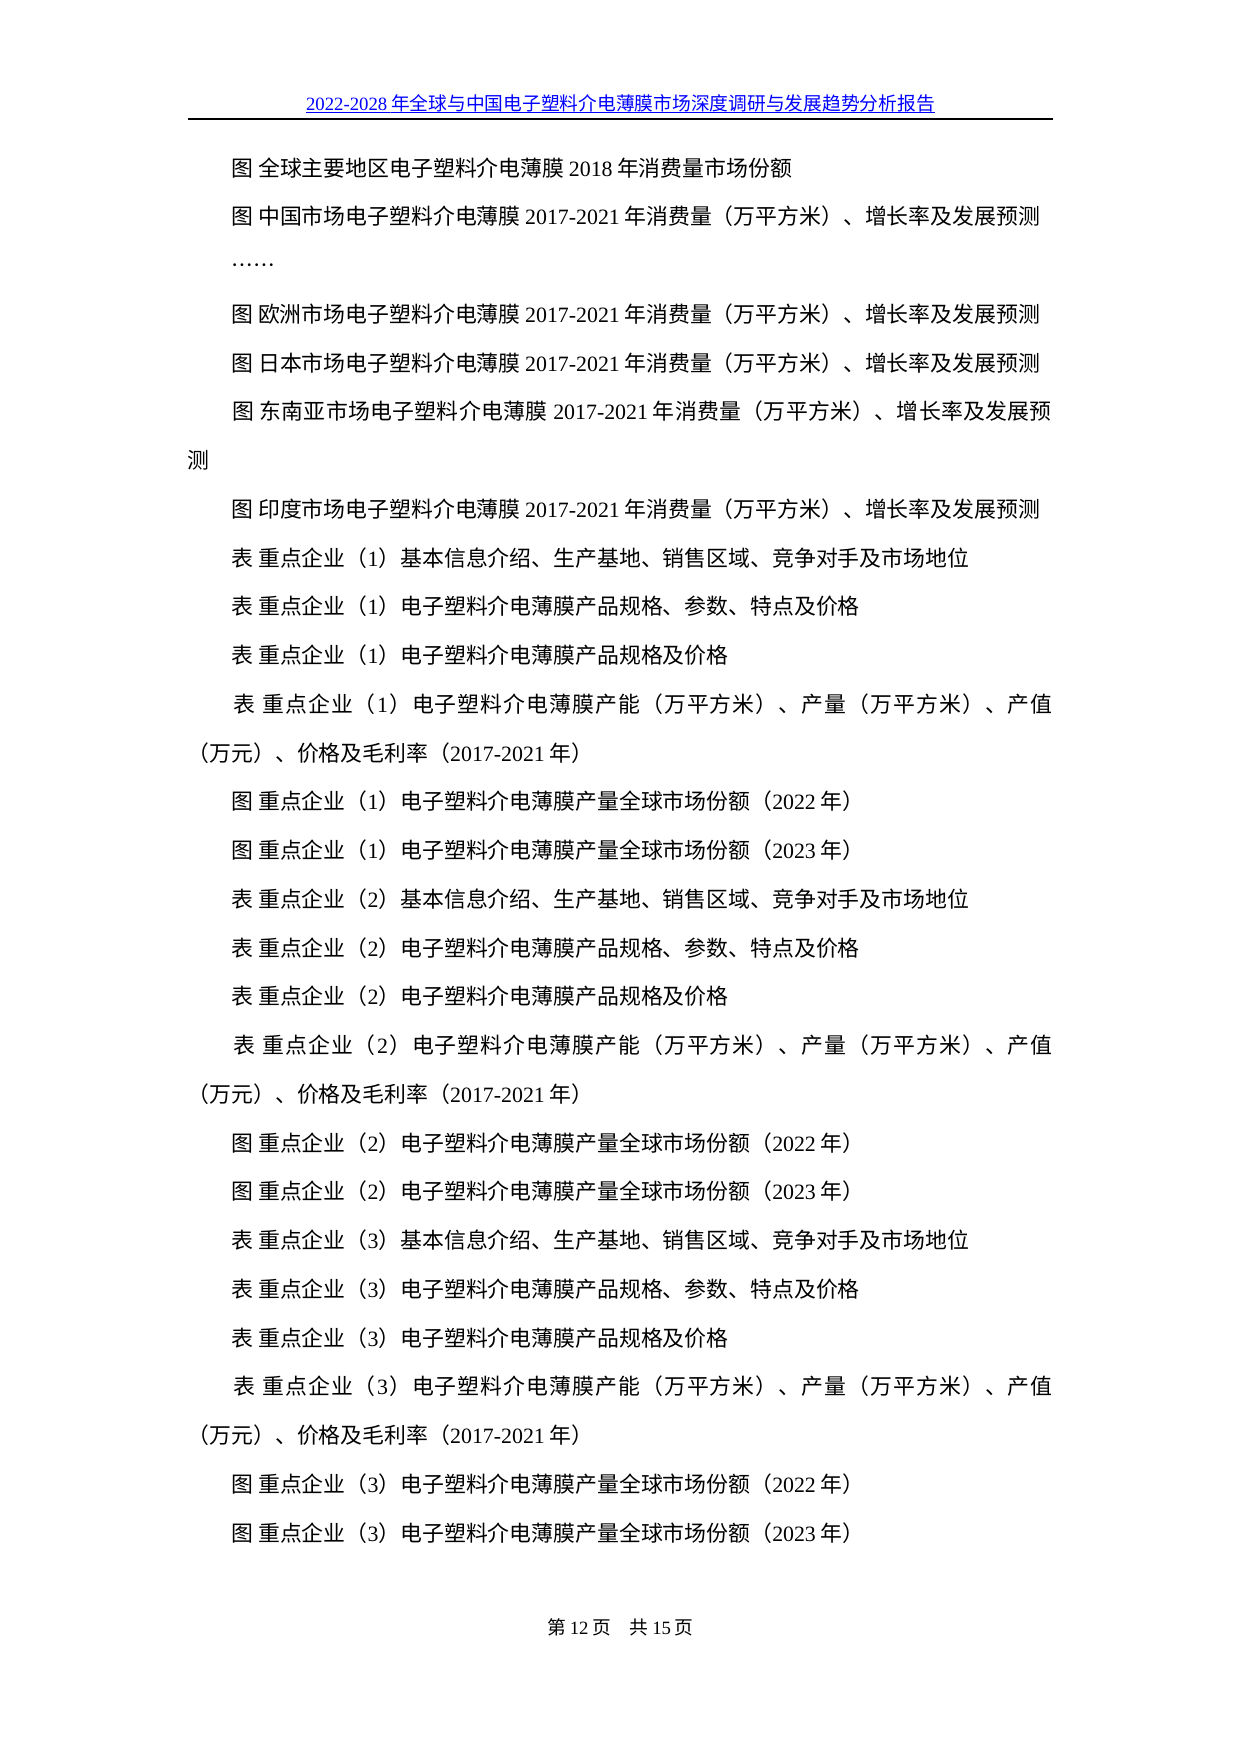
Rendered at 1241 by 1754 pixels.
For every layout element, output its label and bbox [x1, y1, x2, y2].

text [187, 150, 1053, 1548]
